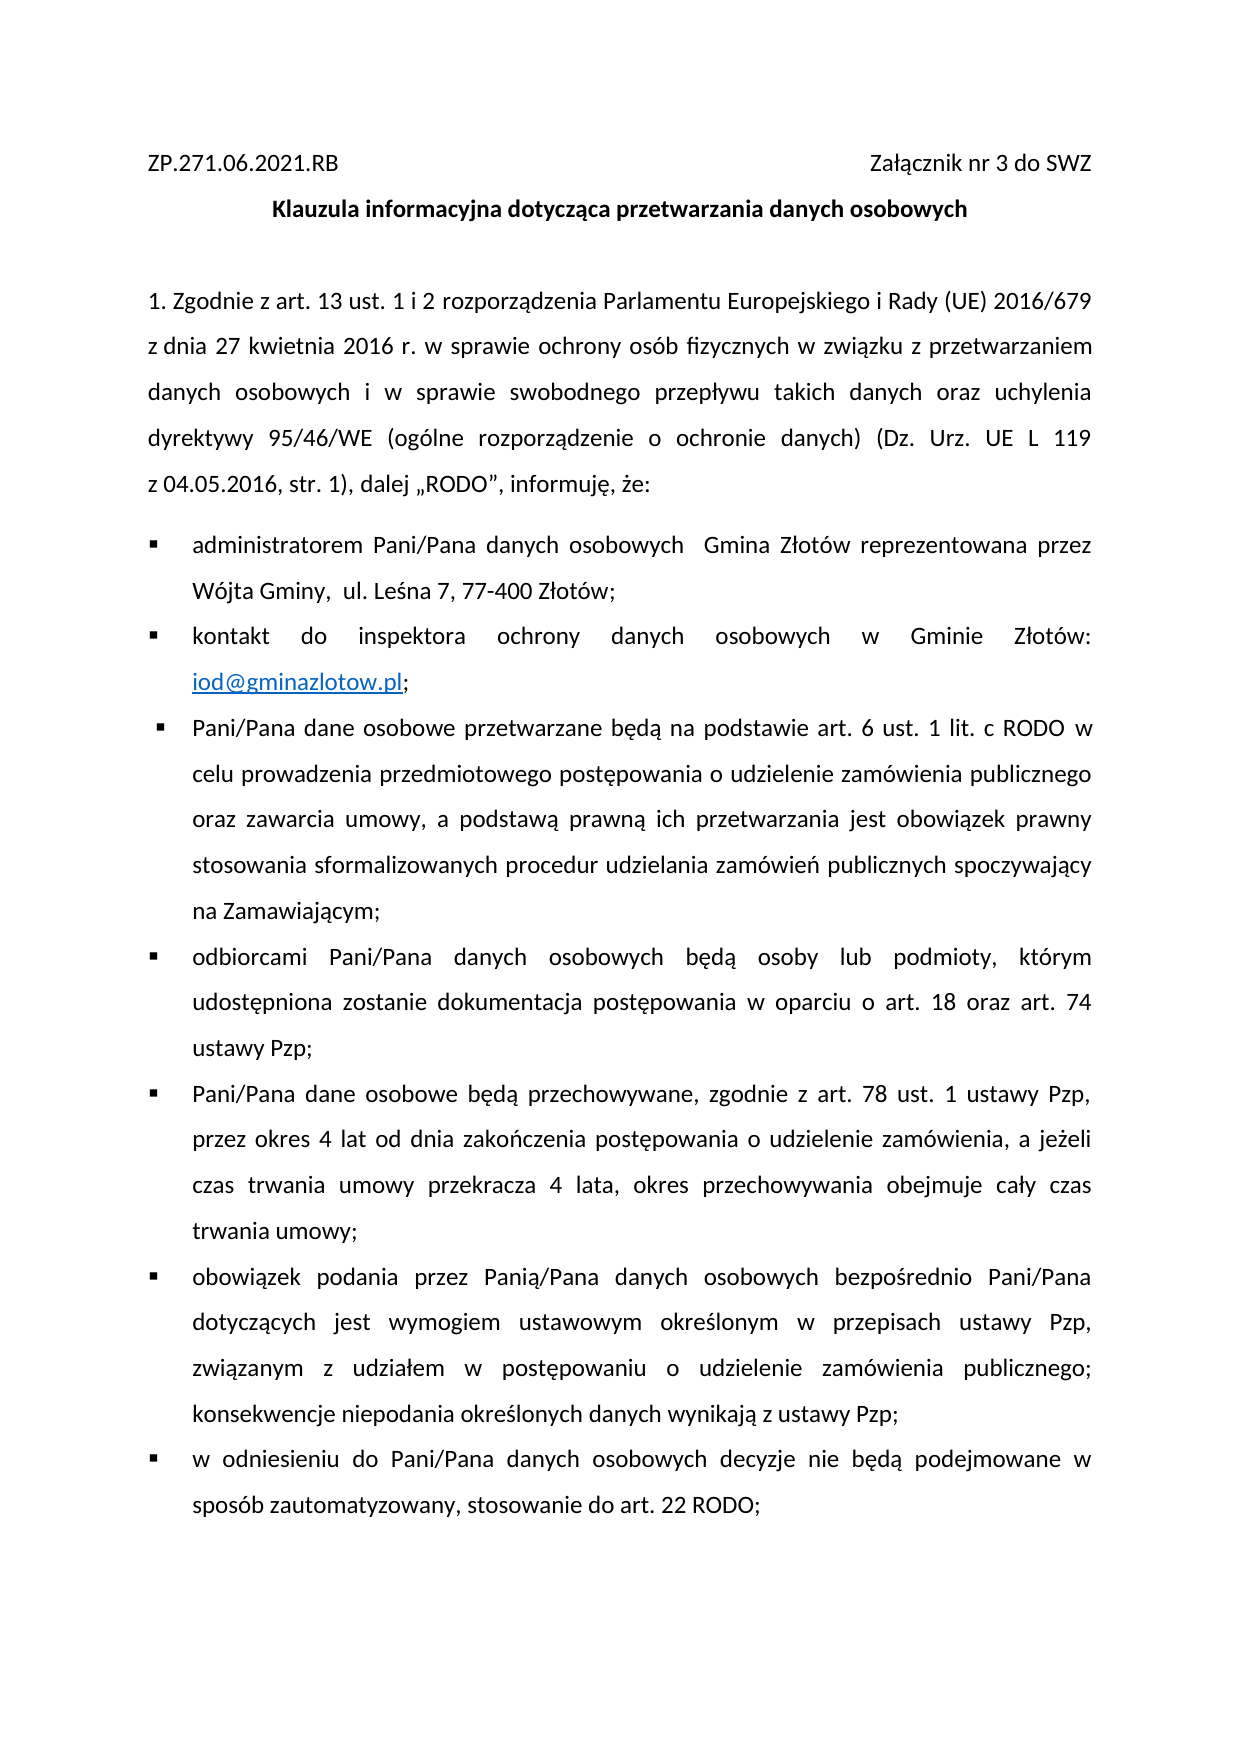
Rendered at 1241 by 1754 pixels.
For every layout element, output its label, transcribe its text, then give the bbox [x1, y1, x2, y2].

list kontakt do inspektora ochrony danych osobowych w Gminie Złotów: iod@gminazlotow.pl; [148, 621, 1093, 697]
text Klauzula informacyjna dotycząca przetwarzania danych osobowych [148, 193, 1093, 224]
text ZP.271.06.2021.RB Załącznik nr 3 do SWZ [148, 148, 1093, 178]
text 1. Zgodnie z art. 13 ust. 1 i 2 rozporządzenia Parlamentu Europejskiego i Rady (UE) 2016/679 z dnia 27 kwietnia 2016 r. w sprawie ochrony osób fizycznych w związku z przetwarzaniem danych osobowych i w sprawie swobodnego przepływu takich danych oraz uchylenia dyrektywy 95/46/WE (ogólne rozporządzenie o ochronie danych) (Dz. Urz. UE L 119 z 04.05.2016, str. 1), dalej „RODO”, informuję, że: [148, 285, 1093, 498]
list odbiorcami Pani/Pana danych osobowych będą osoby lub podmioty, którym udostępniona zostanie dokumentacja postępowania w oparciu o art. 18 oraz art. 74 ustawy Pzp; [148, 941, 1093, 1063]
list Pani/Pana dane osobowe przetwarzane będą na podstawie art. 6 ust. 1 lit. c RODO w celu prowadzenia przedmiotowego postępowania o udzielenie zamówienia publicznego oraz zawarcia umowy, a podstawą prawną ich przetwarzania jest obowiązek prawny stosowania sformalizowanych procedur udzielania zamówień publicznych spoczywający na Zamawiającym; [154, 712, 1093, 925]
list administratorem Pani/Pana danych osobowych Gmina Złotów reprezentowana przez Wójta Gminy, ul. Leśna 7, 77-400 Złotów; [148, 529, 1093, 605]
list Pani/Pana dane osobowe będą przechowywane, zgodnie z art. 78 ust. 1 ustawy Pzp, przez okres 4 lat od dnia zakończenia postępowania o udzielenie zamówienia, a jeżeli czas trwania umowy przekracza 4 lata, okres przechowywania obejmuje cały czas trwania umowy; [148, 1078, 1093, 1246]
list obowiązek podania przez Panią/Pana danych osobowych bezpośrednio Pani/Pana dotyczących jest wymogiem ustawowym określonym w przepisach ustawy Pzp, związanym z udziałem w postępowaniu o udzielenie zamówienia publicznego; konsekwencje niepodania określonych danych wynikają z ustawy Pzp; [148, 1261, 1093, 1428]
list w odniesieniu do Pani/Pana danych osobowych decyzje nie będą podejmowane w sposób zautomatyzowany, stosowanie do art. 22 RODO; [148, 1444, 1093, 1520]
